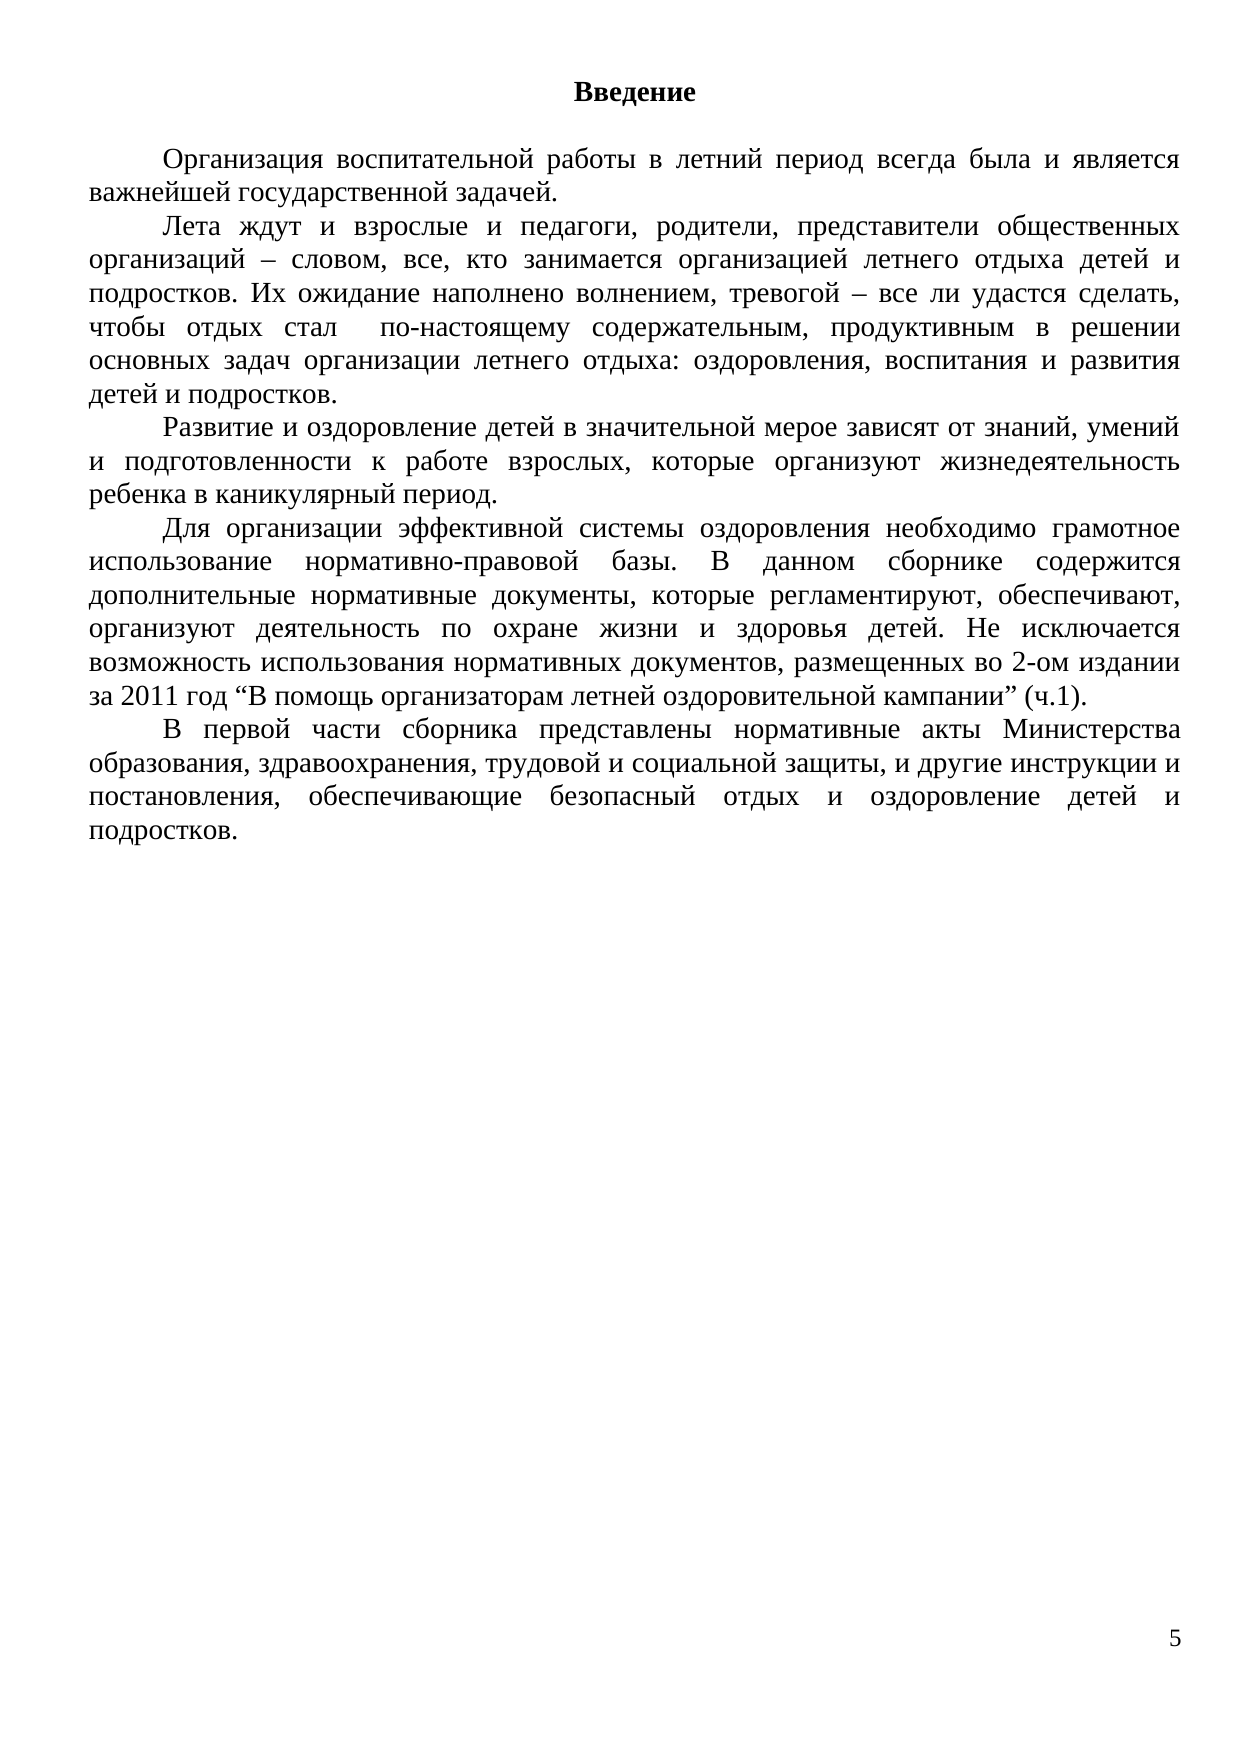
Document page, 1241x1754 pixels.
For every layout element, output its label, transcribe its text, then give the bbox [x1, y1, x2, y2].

text Лета ждут и взрослые и педагоги, родители, представители общественных организаций – словом, все, кто занимается организацией летнего отдыха детей и подростков. Их ожидание наполнено волнением, тревогой – все ли удастся сделать, чтобы отдых стал по-настоящему содержательным, продуктивным в решении основных задач организации летнего отдыха: оздоровления, воспитания и развития детей и подростков. [89, 208, 1181, 409]
text Для организации эффективной системы оздоровления необходимо грамотное использование нормативно-правовой базы. В данном сборнике содержится дополнительные нормативные документы, которые регламентируют, обеспечивают, организуют деятельность по охране жизни и здоровья детей. Не исключается возможность использования нормативных документов, размещенных во 2-ом издании за 2011 год “В помощь организаторам летней оздоровительной кампании” (ч.1). [89, 510, 1181, 711]
text Введение [89, 74, 1181, 107]
text В первой части сборника представлены нормативные акты Министерства образования, здравоохранения, трудовой и социальной защиты, и другие инструкции и постановления, обеспечивающие безопасный отдых и оздоровление детей и подростков. [89, 711, 1181, 845]
text Развитие и оздоровление детей в значительной мерое зависят от знаний, умений и подготовленности к работе взрослых, которые организуют жизнедеятельность ребенка в каникулярный период. [89, 409, 1181, 510]
text Организация воспитательной работы в летний период всегда была и является важнейшей государственной задачей. [89, 141, 1181, 208]
